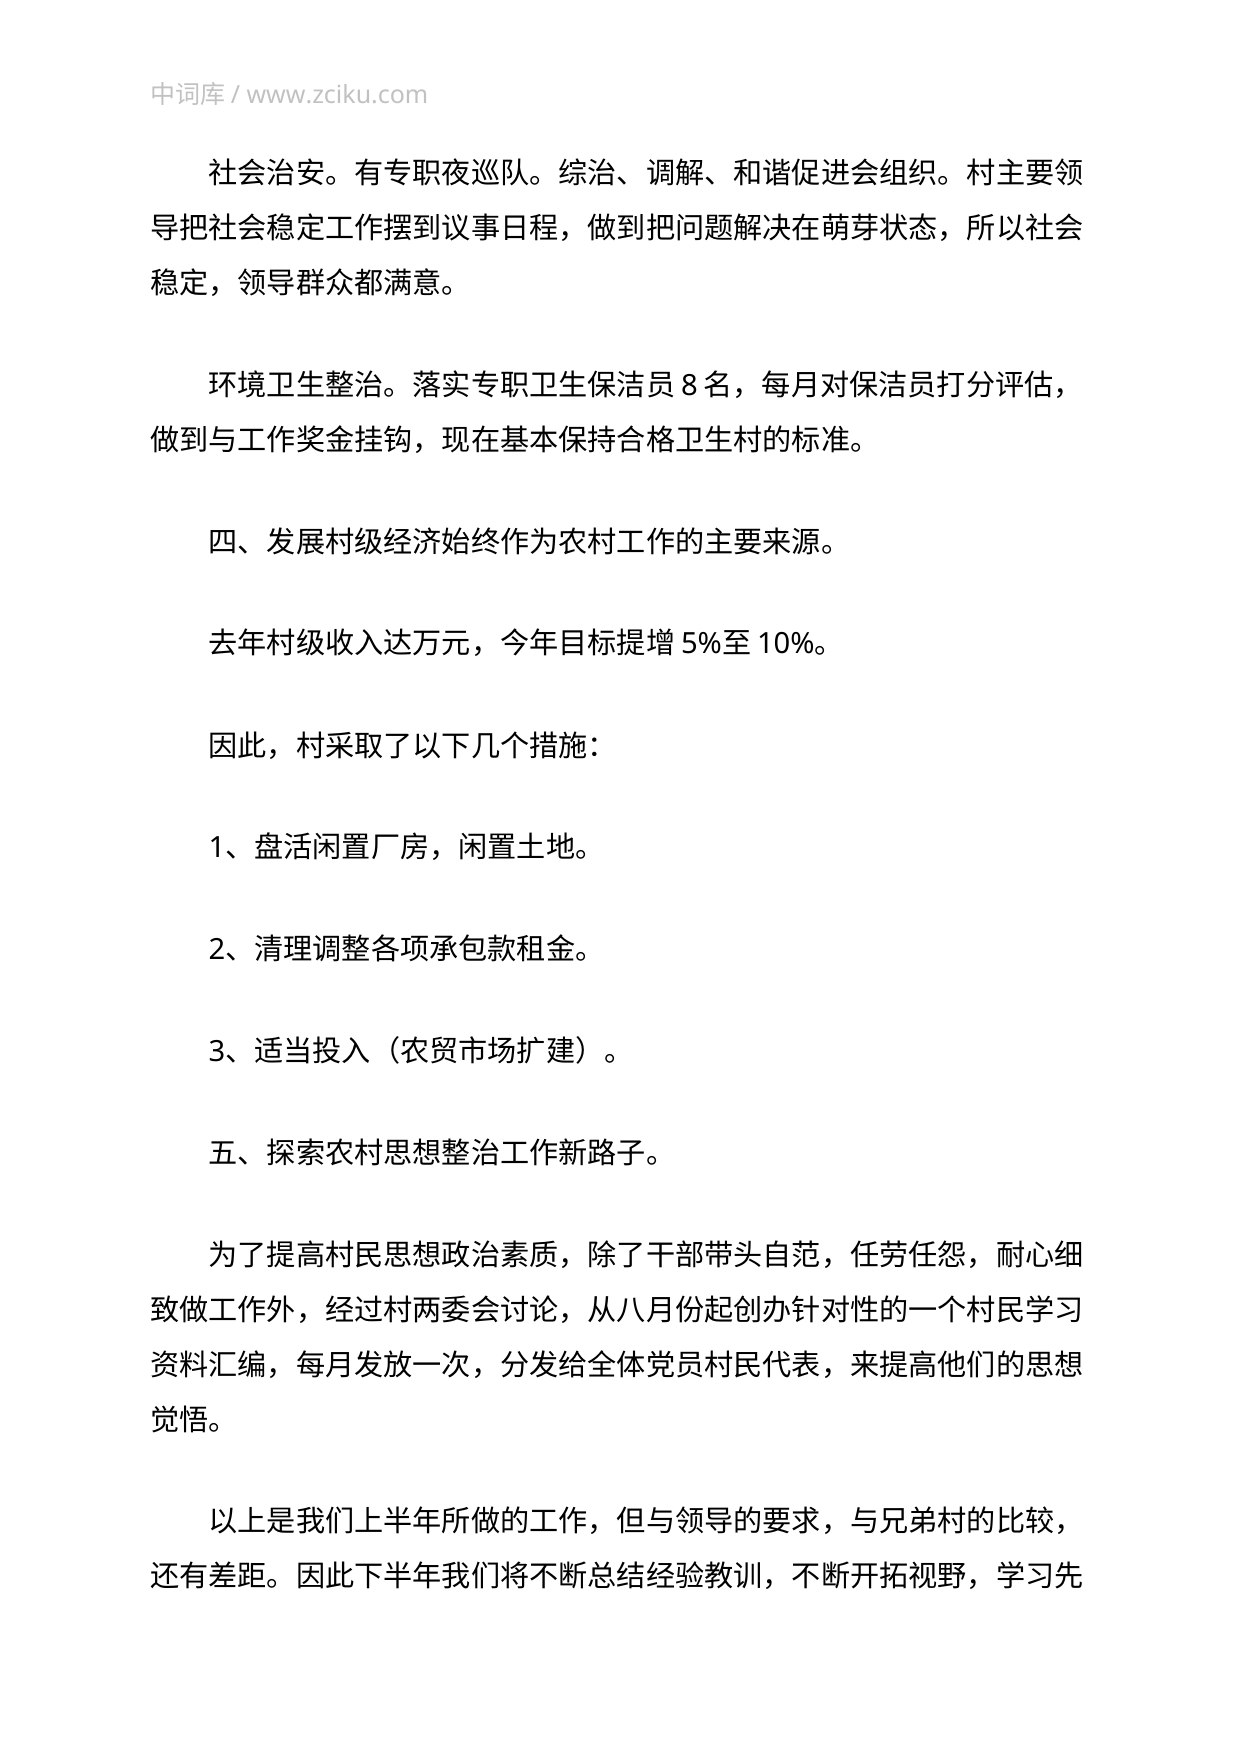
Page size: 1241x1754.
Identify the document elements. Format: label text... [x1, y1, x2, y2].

text 1、盘活闲置厂房，闲置土地。 [150, 824, 1090, 866]
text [150, 1498, 1090, 1595]
text 3、适当投入（农贸市场扩建）。 [150, 1028, 1090, 1070]
text 四、发展村级经济始终作为农村工作的主要来源。 [150, 518, 1090, 561]
text 因此，村采取了以下几个措施： [150, 722, 1090, 764]
text 社会治安。有专职夜巡队。综治、调解、和谐促进会组织。村主要领导把社会稳定工作摆到议事日程，做到把问题解决在萌芽状态，所以社会稳定，领导群众都满意。 [150, 150, 1090, 302]
text 去年村级收入达万元，今年目标提增5%至10%。 [150, 620, 1090, 662]
text 环境卫生整治。落实专职卫生保洁员8名，每月对保洁员打分评估，做到与工作奖金挂钩，现在基本保持合格卫生村的标准。 [150, 362, 1090, 459]
text 2、清理调整各项承包款租金。 [150, 926, 1090, 968]
text 五、探索农村思想整治工作新路子。 [150, 1130, 1090, 1172]
text 为了提高村民思想政治素质，除了干部带头自范，任劳任怨，耐心细致做工作外，经过村两委会讨论，从八月份起创办针对性的一个村民学习资料汇编，每月发放一次，分发给全体党员村民代表，来提高他们的思想觉悟。 [150, 1232, 1090, 1438]
